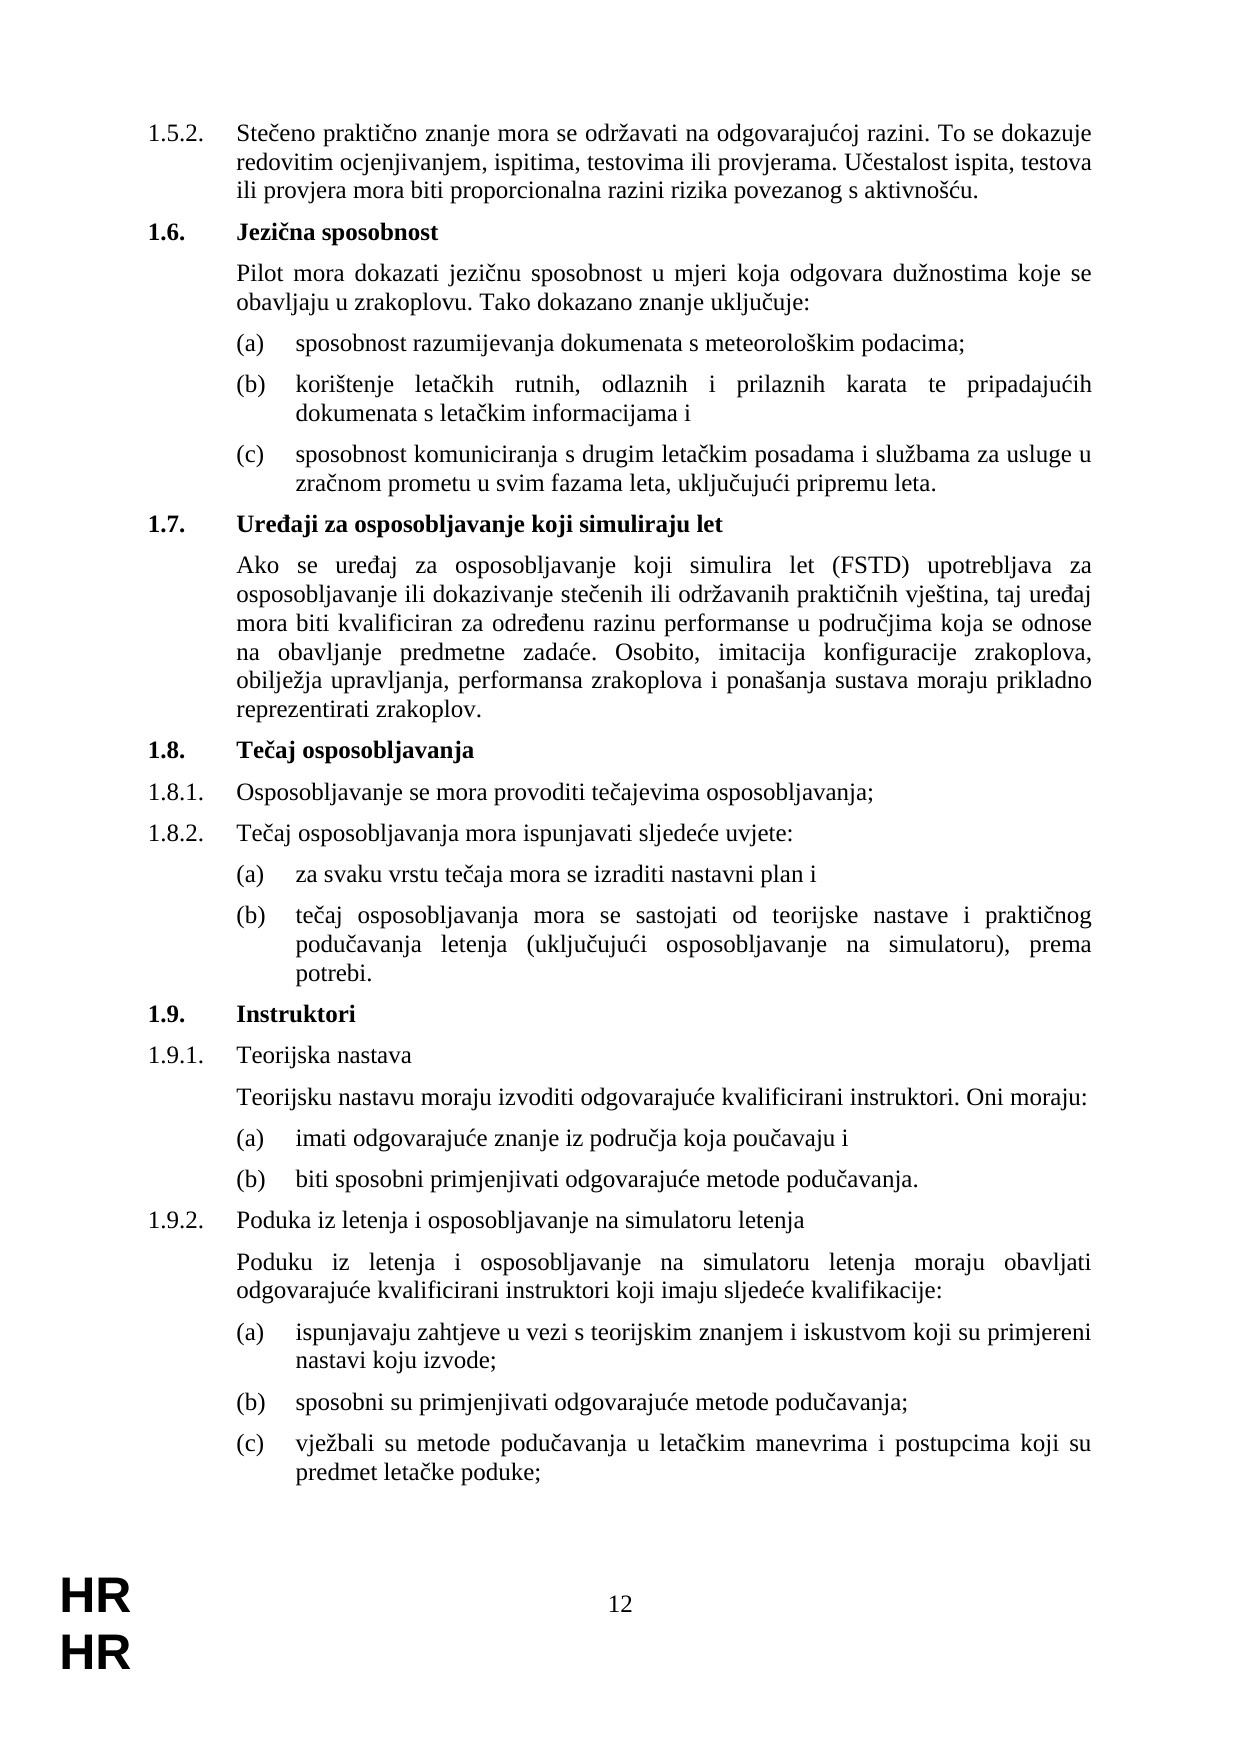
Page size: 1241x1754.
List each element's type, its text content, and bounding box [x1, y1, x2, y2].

text tečaj osposobljavanja mora se sastojati od teorijske nastave i praktičnog podučavanja letenja (uključujući osposobljavanje na simulatoru), prema potrebi. [236, 901, 1092, 987]
text biti sposobni primjenjivati odgovarajuće metode podučavanja. [236, 1164, 1092, 1193]
subtitle Jezična sposobnost [148, 217, 1092, 246]
text korištenje letačkih rutnih, odlaznih i prilaznih karata te pripadajućih dokumenata s letačkim informacijama i [236, 369, 1092, 427]
text Poduku iz letenja i osposobljavanje na simulatoru letenja moraju obavljati odgovarajuće kvalificirani instruktori koji imaju sljedeće kvalifikacije: [236, 1247, 1092, 1304]
text sposobni su primjenjivati odgovarajuće metode podučavanja; [236, 1387, 1092, 1416]
text Ako se uređaj za osposobljavanje koji simulira let (FSTD) upotrebljava za osposobljavanje ili dokazivanje stečenih ili održavanih praktičnih vještina, taj uređaj mora biti kvalificiran za određenu razinu performanse u područjima koja se odnose na obavljanje predmetne zadaće. Osobito, imitacija konfiguracije zrakoplova, obilježja upravljanja, performansa zrakoplova i ponašanja sustava moraju prikladno reprezentirati zrakoplov. [236, 551, 1092, 723]
list za svaku vrstu tečaja mora se izraditi nastavni plan i [236, 859, 1092, 888]
list ispunjavaju zahtjeve u vezi s teorijskim znanjem i iskustvom koji su primjereni nastavi koju izvode; [236, 1317, 1092, 1374]
text sposobnost komuniciranja s drugim letačkim posadama i službama za usluge u zračnom prometu u svim fazama leta, uključujući pripremu leta. [236, 439, 1092, 497]
subtitle Tečaj osposobljavanja [148, 736, 1092, 764]
subtitle Osposobljavanje se mora provoditi tečajevima osposobljavanja; [148, 777, 1092, 806]
subtitle Uređaji za osposobljavanje koji simuliraju let [148, 509, 1092, 538]
subtitle Teorijska nastava [148, 1041, 1092, 1069]
subtitle Stečeno praktično znanje mora se održavati na odgovarajućoj razini. To se dokazuje redovitim ocjenjivanjem, ispitima, testovima ili provjerama. Učestalost ispita, testova ili provjera mora biti proporcionalna razini rizika povezanog s aktivnošću. [148, 118, 1092, 204]
list sposobnost razumijevanja dokumenata s meteorološkim podacima; [236, 328, 1092, 357]
list imati odgovarajuće znanje iz područja koja poučavaju i [236, 1123, 1092, 1152]
text Teorijsku nastavu moraju izvoditi odgovarajuće kvalificirani instruktori. Oni moraju: [236, 1082, 1092, 1111]
text Pilot mora dokazati jezičnu sposobnost u mjeri koja odgovara dužnostima koje se obavljaju u zrakoplovu. Tako dokazano znanje uključuje: [236, 258, 1092, 316]
subtitle Instruktori [148, 999, 1092, 1028]
subtitle Poduka iz letenja i osposobljavanje na simulatoru letenja [148, 1206, 1092, 1234]
text vježbali su metode podučavanja u letačkim manevrima i postupcima koji su predmet letačke poduke; [236, 1428, 1092, 1486]
subtitle Tečaj osposobljavanja mora ispunjavati sljedeće uvjete: [148, 818, 1092, 847]
